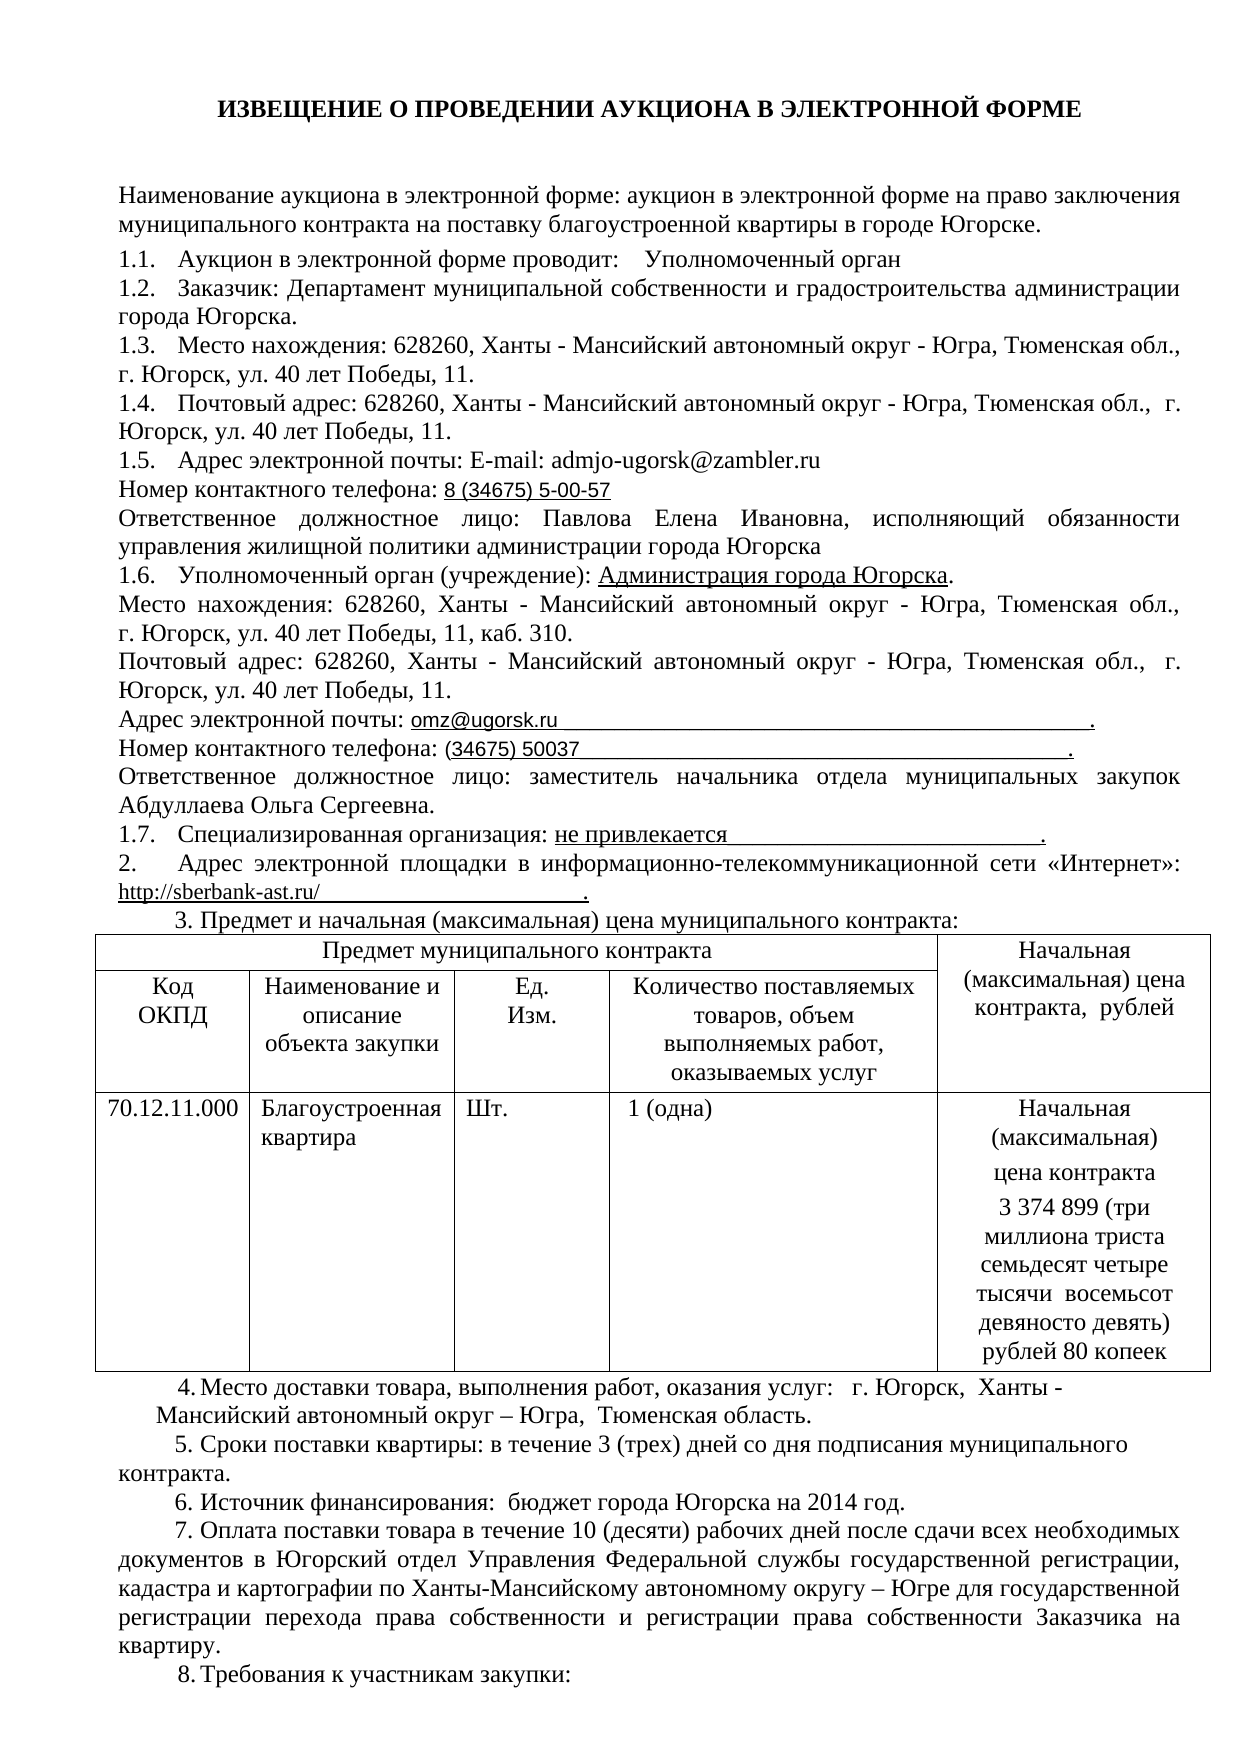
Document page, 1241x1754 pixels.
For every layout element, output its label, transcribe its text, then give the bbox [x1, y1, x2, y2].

list Оплата поставки товара в течение 10 (десяти) рабочих дней после сдачи всех необходимых документов в Югорский отдел Управления Федеральной службы государственной регистрации, кадастра и картографии по Ханты-Мансийскому автономному округу – Югре для государственной регистрации перехода права собственности и регистрации права собственности Заказчика на квартиру. [118, 1516, 1181, 1659]
text Почтовый адрес: 628260, Ханты - Мансийский автономный округ - Югра, Тюменская обл., г. Югорск, ул. 40 лет Победы, 11. [118, 646, 1181, 704]
table_cell Ед. Изм. [455, 971, 609, 1092]
list Требования к участникам закупки: [118, 1659, 1181, 1688]
table_cell Наименование и описание объекта закупки [250, 971, 454, 1092]
list Место доставки товара, выполнения работ, оказания услуг: г. Югорск, Ханты - Мансийский автономный округ – Югра, Тюменская область. [156, 1372, 1181, 1429]
list Уполномоченный орган (учреждение): Администрация города Югорска. [118, 560, 1181, 589]
list Адрес электронной площадки в информационно-телекоммуникационной сети «Интернет»: http://sberbank-ast.ru/_____________________. [118, 848, 1181, 905]
list Источник финансирования: бюджет города Югорска на 2014 год. [118, 1487, 1181, 1516]
text Наименование аукциона в электронной форме: аукцион в электронной форме на право заключения муниципального контракта на поставку благоустроенной квартиры в городе Югорске. [118, 180, 1181, 238]
text Ответственное должностное лицо: Павлова Елена Ивановна, исполняющий обязанности управления жилищной политики администрации города Югорска [118, 503, 1181, 560]
list Специализированная организация: не привлекается_________________________. [118, 819, 1181, 848]
list Сроки поставки квартиры: в течение 3 (трех) дней со дня подписания муниципального контракта. [118, 1429, 1181, 1487]
text Место нахождения: 628260, Ханты - Мансийский автономный округ - Югра, Тюменская обл., г. Югорск, ул. 40 лет Победы, 11, каб. 310. [118, 589, 1181, 646]
table_cell Начальная (максимальная) цена контракта 3 374 899 (три миллиона триста семьдесят четыре тысячи восемьсот девяносто девять) рублей 80 копеек [938, 1093, 1210, 1371]
text ИЗВЕЩЕНИЕ О ПРОВЕДЕНИИ АУКЦИОНА В ЭЛЕКТРОННОЙ ФОРМЕ [118, 94, 1181, 123]
text Адрес электронной почты: omz@ugorsk.ru __________________________________________. [118, 704, 1181, 733]
table_header Начальная (максимальная) цена контракта, рублей [938, 935, 1210, 1092]
text Номер контактного телефона: (34675) 50037_______________________________________. [118, 733, 1181, 761]
list Место нахождения: 628260, Ханты - Мансийский автономный округ - Югра, Тюменская обл., г. Югорск, ул. 40 лет Победы, 11. [118, 330, 1181, 388]
list Почтовый адрес: 628260, Ханты - Мансийский автономный округ - Югра, Тюменская обл., г. Югорск, ул. 40 лет Победы, 11. [118, 388, 1181, 445]
text Номер контактного телефона: 8 (34675) 5-00-57 [118, 474, 1181, 503]
table_cell Шт. [455, 1093, 609, 1371]
list Аукцион в электронной форме проводит: Уполномоченный орган [118, 244, 1181, 273]
table_cell 70.12.11.000 [96, 1093, 249, 1371]
text Ответственное должностное лицо: заместитель начальника отдела муниципальных закупок Абдуллаева Ольга Сергеевна. [118, 761, 1181, 819]
table_cell 1 (одна) [610, 1093, 937, 1371]
list Адрес электронной почты: E-mail: admjo-ugorsk@zambler.ru [118, 445, 1181, 474]
table_cell Код ОКПД [96, 971, 249, 1092]
table_header Предмет муниципального контракта [96, 935, 937, 970]
table_cell Благоустроенная квартира [250, 1093, 454, 1371]
table_cell Количество поставляемых товаров, объем выполняемых работ, оказываемых услуг [610, 971, 937, 1092]
list Предмет и начальная (максимальная) цена муниципального контракта: [118, 905, 1181, 934]
list Заказчик: Департамент муниципальной собственности и градостроительства администрации города Югорска. [118, 273, 1181, 330]
